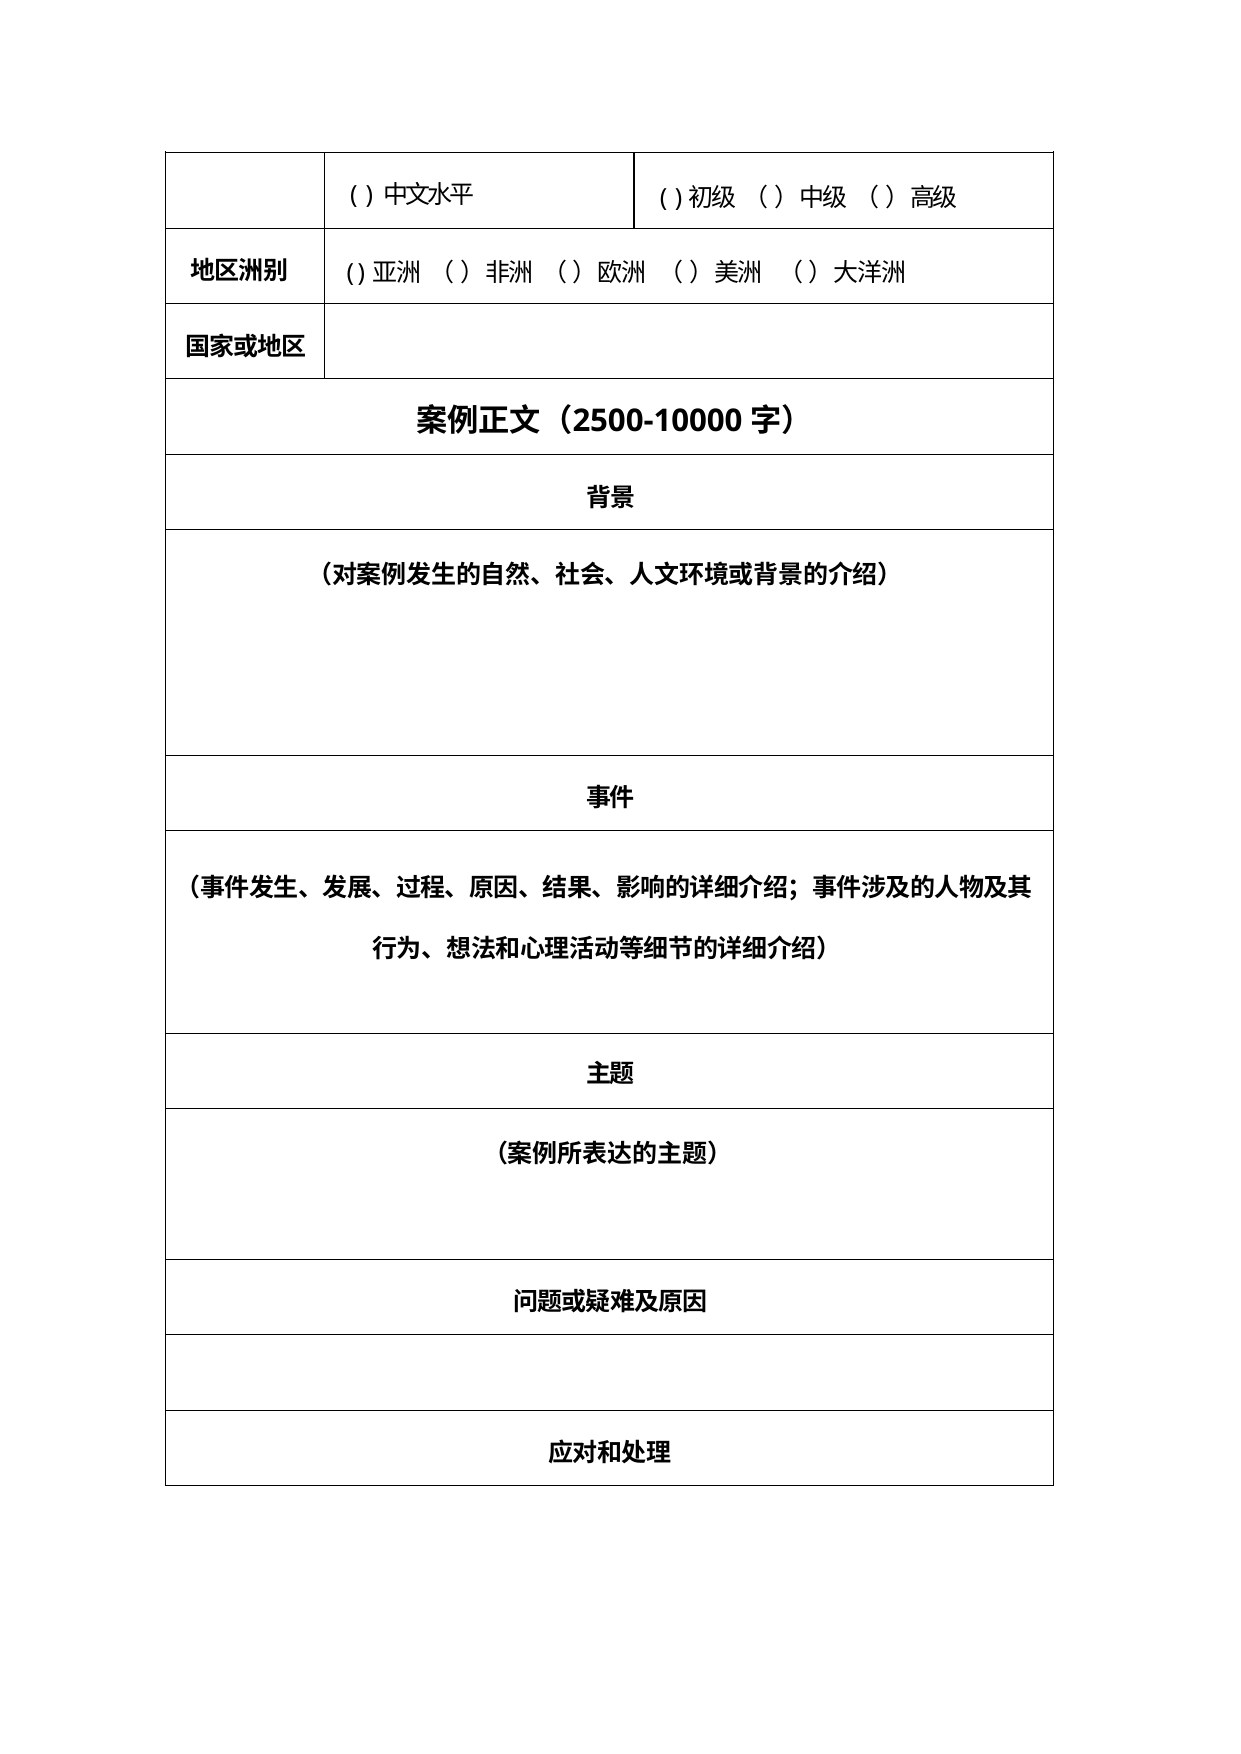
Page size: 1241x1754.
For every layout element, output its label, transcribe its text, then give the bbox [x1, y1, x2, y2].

table_cell 案例正文（2500-10000 字） [166, 379, 1053, 454]
table_cell [325, 304, 1053, 378]
table_cell ( ) 亚洲 （ ）非洲 （ ）欧洲 （ ）美洲 （ ）大洋洲 [325, 229, 1053, 303]
table_cell [166, 1335, 1053, 1409]
table_cell （对案例发生的自然、社会、人文环境或背景的介绍） [166, 530, 1053, 755]
table_header ( ) 中文水平 [325, 153, 633, 227]
table_cell （事件发生、发展、过程、原因、结果、影响的详细介绍；事件涉及的人物及其 行为、想法和心理活动等细节的详细介绍） [166, 831, 1053, 1032]
table_cell 国家或地区 [166, 304, 324, 378]
table_cell 事件 [166, 756, 1053, 830]
table_cell 地区洲别 [166, 229, 324, 303]
table_cell 背景 [166, 455, 1053, 529]
table_header [166, 153, 324, 227]
table_cell 主题 [166, 1034, 1053, 1108]
table_cell （案例所表达的主题） [166, 1109, 1053, 1258]
table_cell 应对和处理 [166, 1411, 1053, 1485]
table_cell 问题或疑难及原因 [166, 1260, 1053, 1334]
table_header ( ) 初级 （ ）中级 （ ）高级 [635, 153, 1053, 227]
